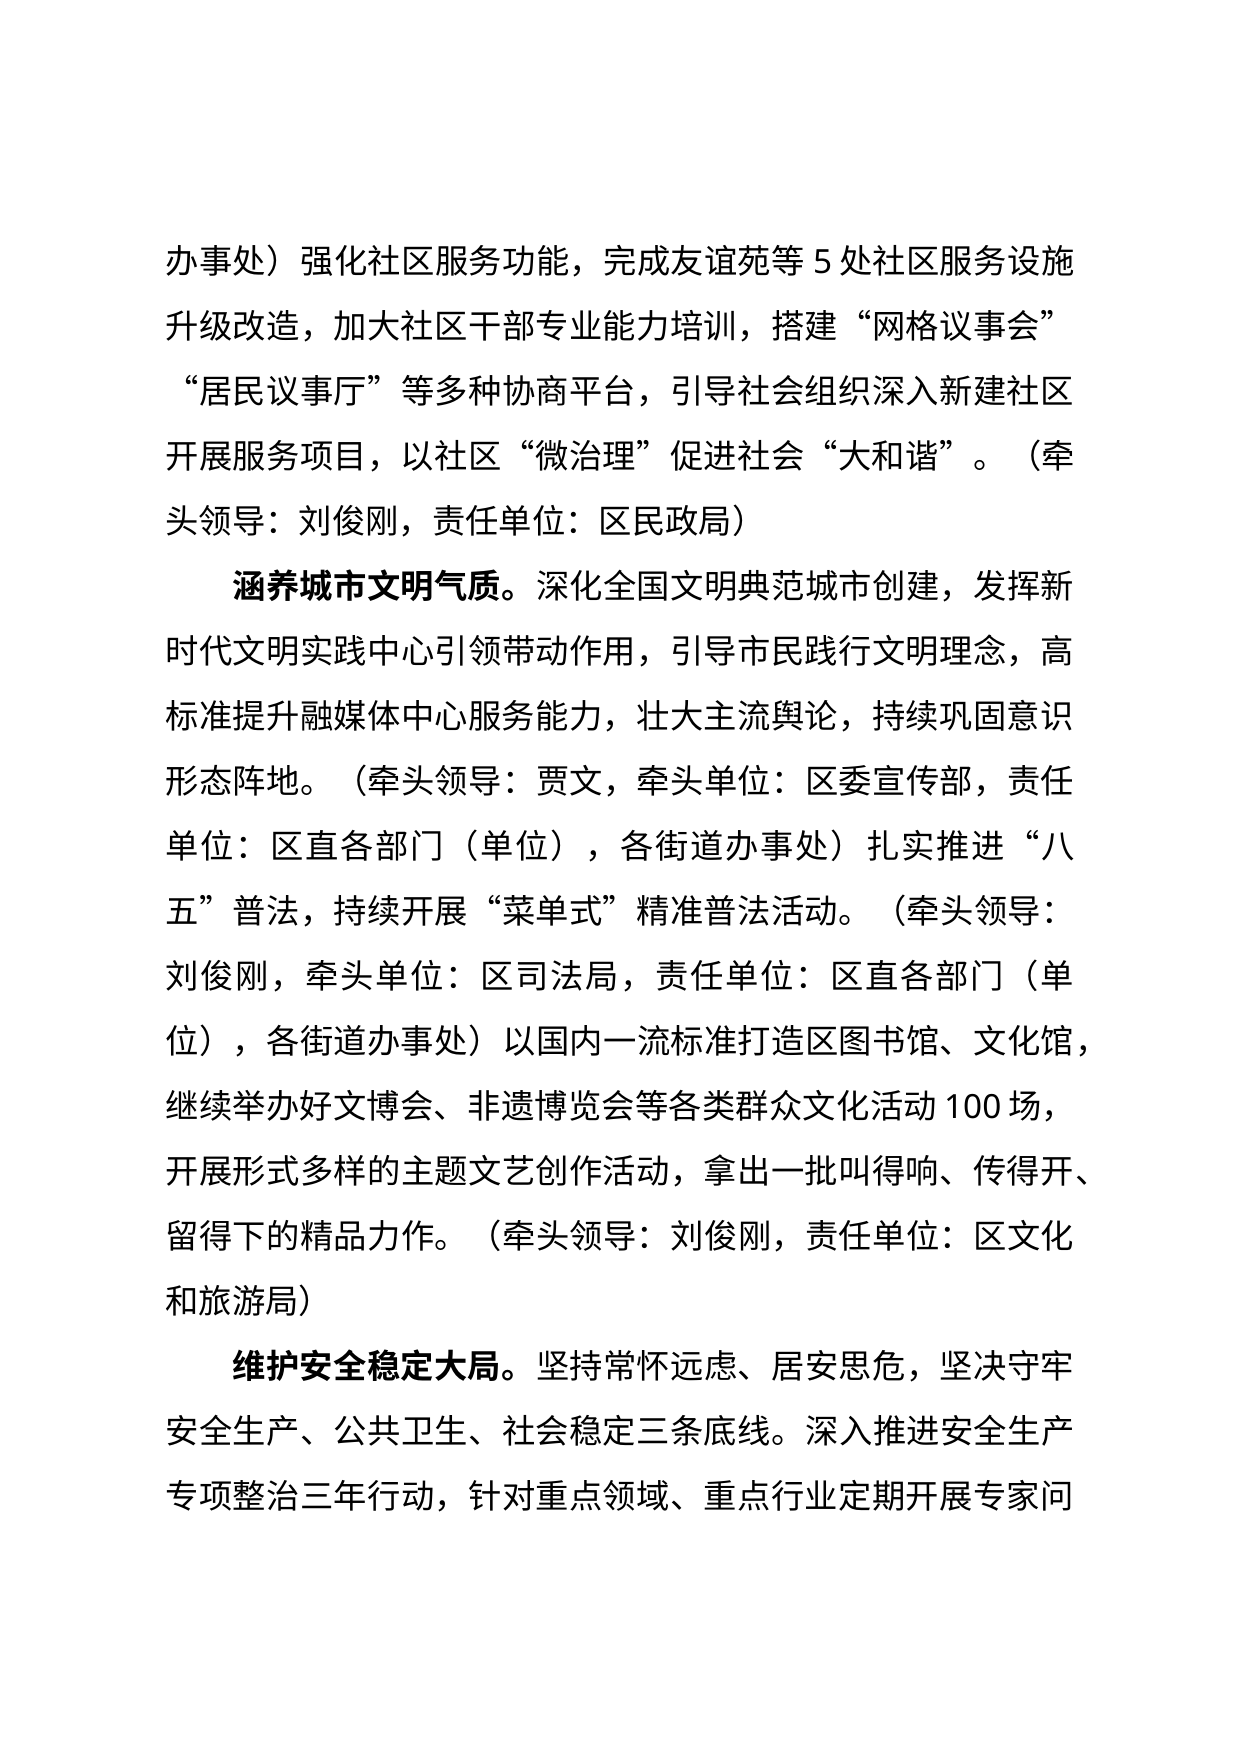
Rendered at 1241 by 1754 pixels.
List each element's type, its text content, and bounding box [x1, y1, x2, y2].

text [165, 227, 1075, 552]
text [165, 1332, 1075, 1527]
text 涵养城市文明气质。深化全国文明典范城市创建，发挥新时代文明实践中心引领带动作用，引导市民践行文明理念，高标准提升融媒体中心服务能力，壮大主流舆论，持续巩固意识形态阵地。（牵头领导：贾文，牵头单位：区委宣传部，责任单位：区直各部门（单位），各街道办事处）扎实推进“八五”普法，持续开展“菜单式”精准普法活动。（牵头领导：刘俊刚，牵头单位：区司法局，责任单位：区直各部门（单位），各街道办事处）以国内一流标准打造区图书馆、文化馆，继续举办好文博会、非遗博览会等各类群众文化活动100场，开展形式多样的主题文艺创作活动，拿出一批叫得响、传得开、留得下的精品力作。（牵头领导：刘俊刚，责任单位：区文化和旅游局） [165, 552, 1075, 1332]
